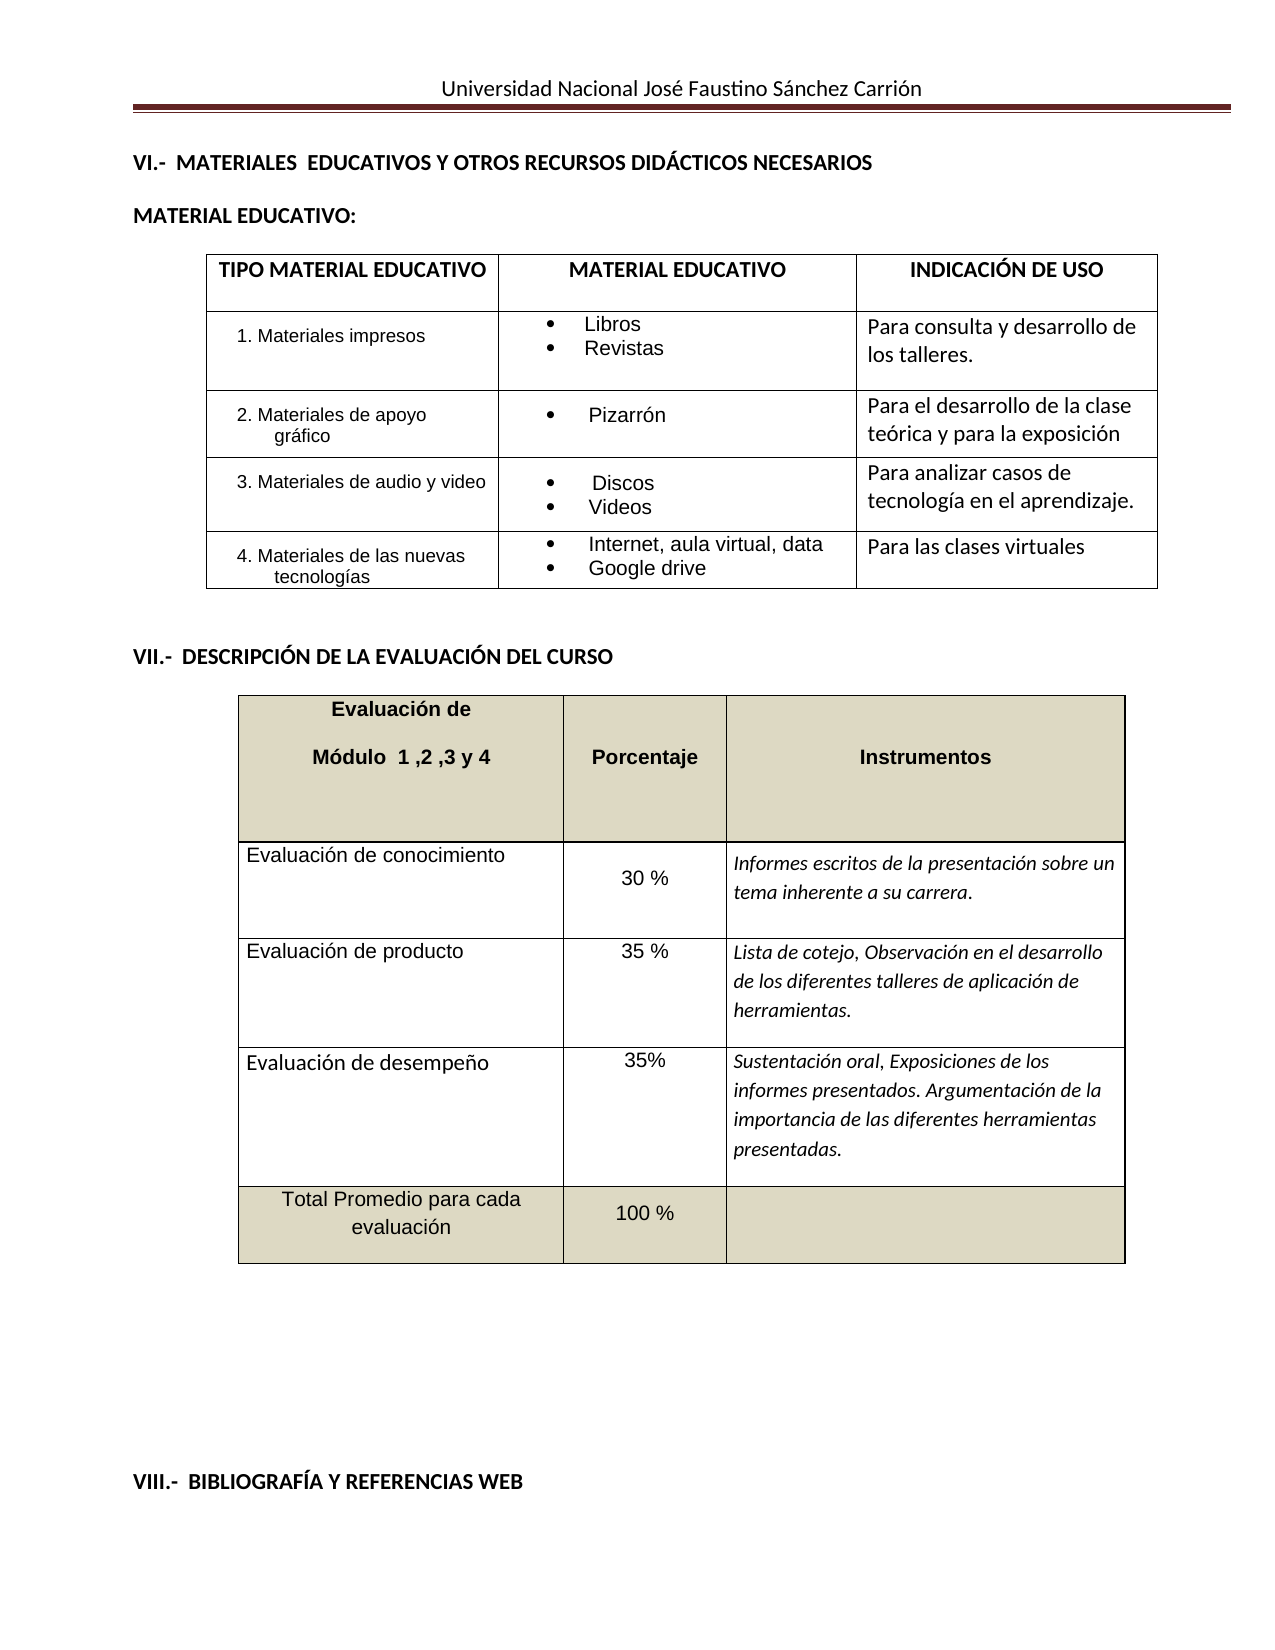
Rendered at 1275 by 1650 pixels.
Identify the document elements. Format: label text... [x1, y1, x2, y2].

text VIII.- BIBLIOGRAFÍA Y REFERENCIAS WEB [133, 1467, 1231, 1495]
table_header Porcentaje [564, 696, 726, 841]
table_header Evaluación de Módulo 1 ,2 ,3 y 4 [239, 696, 563, 841]
table_cell [727, 1187, 1124, 1263]
table_cell Evaluación de desempeño [239, 1048, 563, 1186]
table_cell 4. Materiales de las nuevas tecnologías [207, 532, 498, 588]
table_cell 1. Materiales impresos [207, 312, 498, 390]
table_cell 35% [564, 1048, 726, 1186]
table_cell Sustentación oral, Exposiciones de los informes presentados. Argumentación de la importancia de las diferentes herramientas presentadas. [727, 1048, 1124, 1186]
table_header INDICACIÓN DE USO [857, 255, 1157, 311]
table_cell 3. Materiales de audio y video [207, 458, 498, 531]
text VII.- DESCRIPCIÓN DE LA EVALUACIÓN DEL CURSO [133, 642, 1231, 670]
table_cell 35 % [564, 939, 726, 1047]
table_cell Libros Revistas [499, 312, 856, 390]
table_cell Para consulta y desarrollo de los talleres. [857, 312, 1157, 390]
table_cell 100 % [564, 1187, 726, 1263]
table_cell  Pizarrón [499, 391, 856, 457]
table_cell 2. Materiales de apoyo gráfico [207, 391, 498, 457]
table_cell Informes escritos de la presentación sobre un tema inherente a su carrera. [727, 843, 1124, 938]
table_header Instrumentos [727, 696, 1124, 841]
table_cell  Internet, aula virtual, data  Google drive [499, 532, 856, 588]
table_header TIPO MATERIAL EDUCATIVO [207, 255, 498, 311]
text VI.- MATERIALES EDUCATIVOS Y OTROS RECURSOS DIDÁCTICOS NECESARIOS [133, 148, 1231, 176]
text MATERIAL EDUCATIVO: [133, 201, 1231, 229]
table_cell Lista de cotejo, Observación en el desarrollo de los diferentes talleres de aplicación de herramientas. [727, 939, 1124, 1047]
table_cell Para las clases virtuales [857, 532, 1157, 588]
table_cell 30 % [564, 843, 726, 938]
table_cell Evaluación de conocimiento [239, 843, 563, 938]
table_cell Evaluación de producto [239, 939, 563, 1047]
table_cell Para el desarrollo de la clase teórica y para la exposición [857, 391, 1157, 457]
table_cell  Discos  Videos [499, 458, 856, 531]
table_cell Total Promedio para cada evaluación [239, 1187, 563, 1263]
table_header MATERIAL EDUCATIVO [499, 255, 856, 311]
table_cell Para analizar casos de tecnología en el aprendizaje. [857, 458, 1157, 531]
